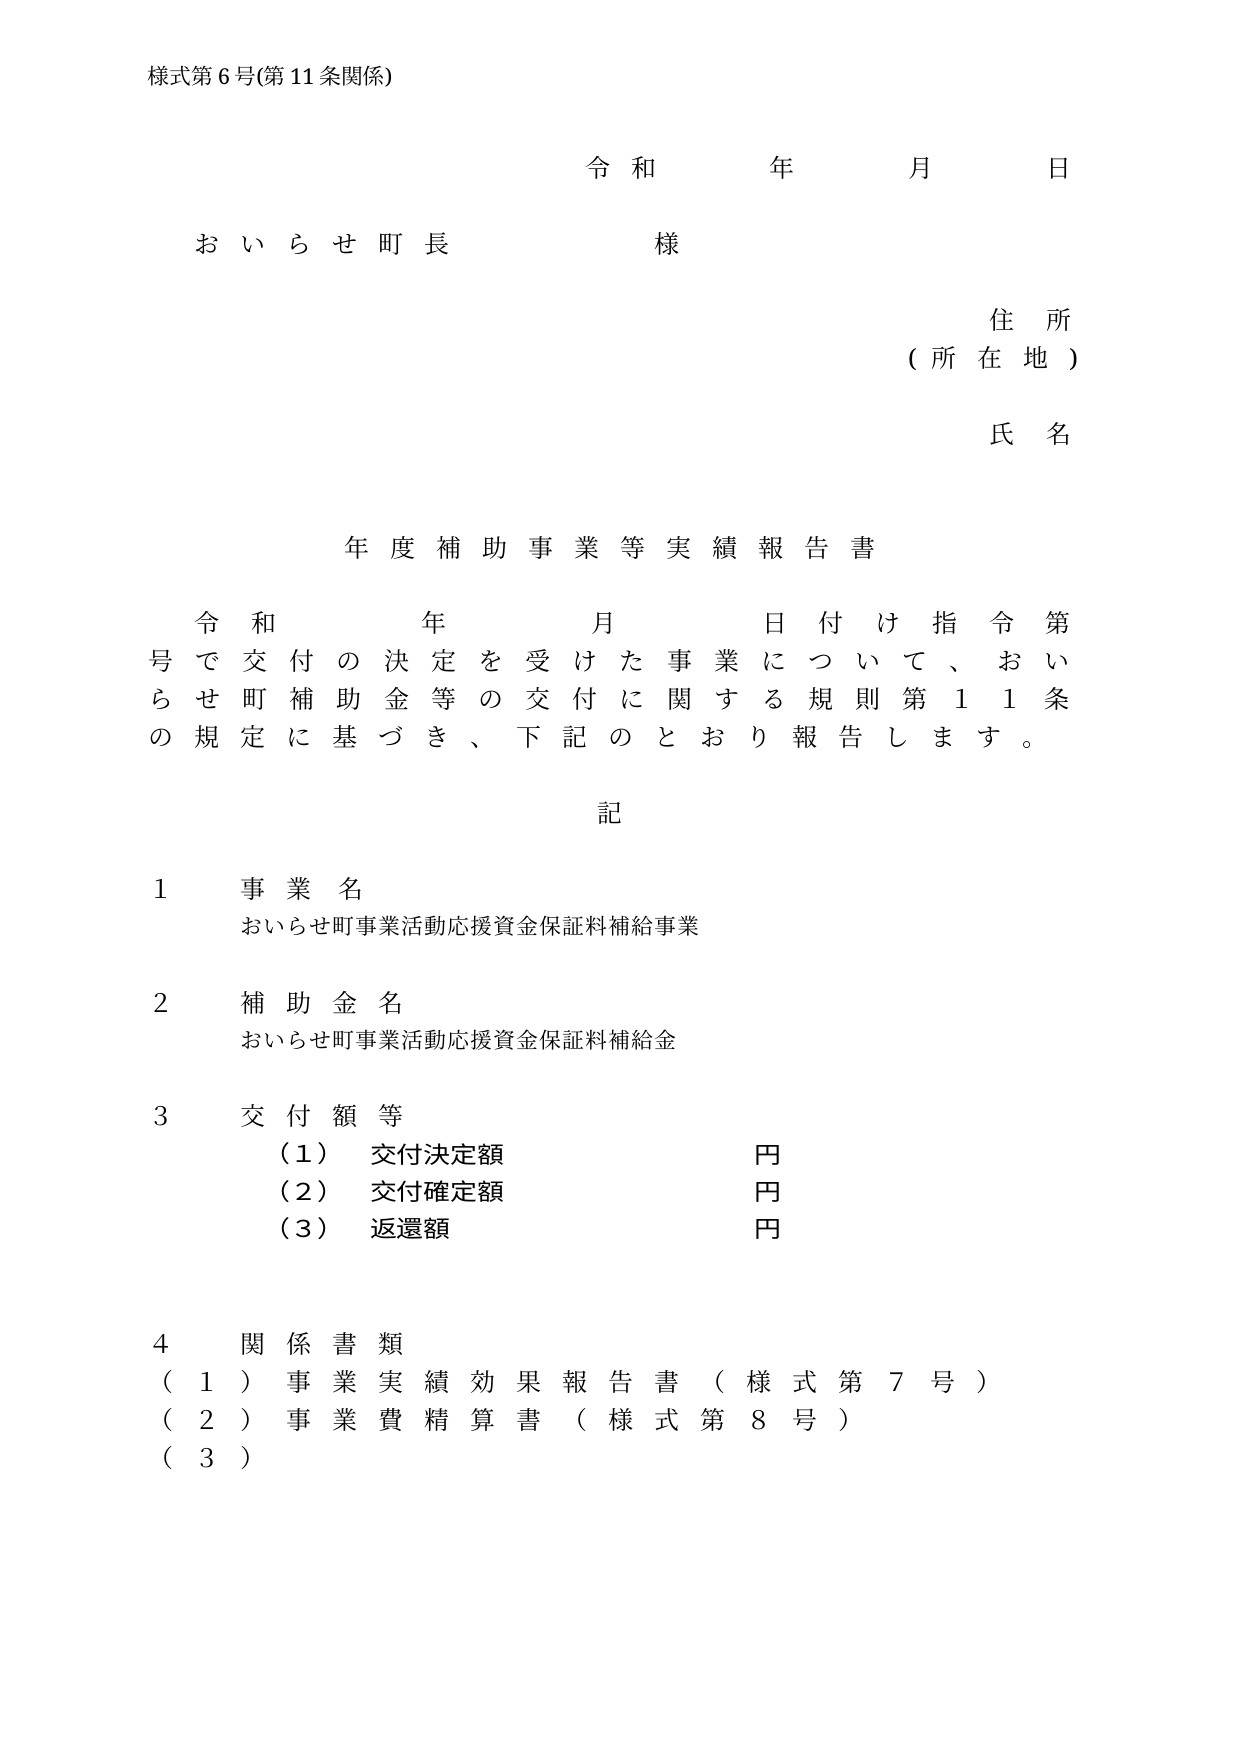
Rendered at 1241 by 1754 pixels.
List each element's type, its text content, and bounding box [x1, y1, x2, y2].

text 記 [148, 793, 1092, 831]
text 令和 年 月 日 [148, 148, 1092, 186]
text ２ 補助金名 [148, 982, 1092, 1020]
text 年度補助事業等実績報告書 [148, 527, 1092, 565]
text （２）事業費精算書（様式第８号） [148, 1399, 1092, 1437]
text 住所 [148, 300, 1092, 338]
text ４ 関係書類 [148, 1323, 1092, 1361]
text ３ 交付額等 [148, 1096, 1092, 1134]
text 令和 年 月 日付け指令第 号で交付の決定を受けた事業について、おいらせ町補助金等の交付に関する規則第１１条の規定に基づき、下記のとおり報告します。 [148, 603, 1092, 755]
text おいらせ町長 様 [148, 224, 1092, 262]
text １ 事業名 [148, 868, 1092, 906]
text 氏名 [148, 413, 1092, 451]
text (所在地) [148, 338, 1092, 376]
text （１）事業実績効果報告書（様式第７号） [148, 1361, 1092, 1399]
text （３） [148, 1437, 1092, 1475]
